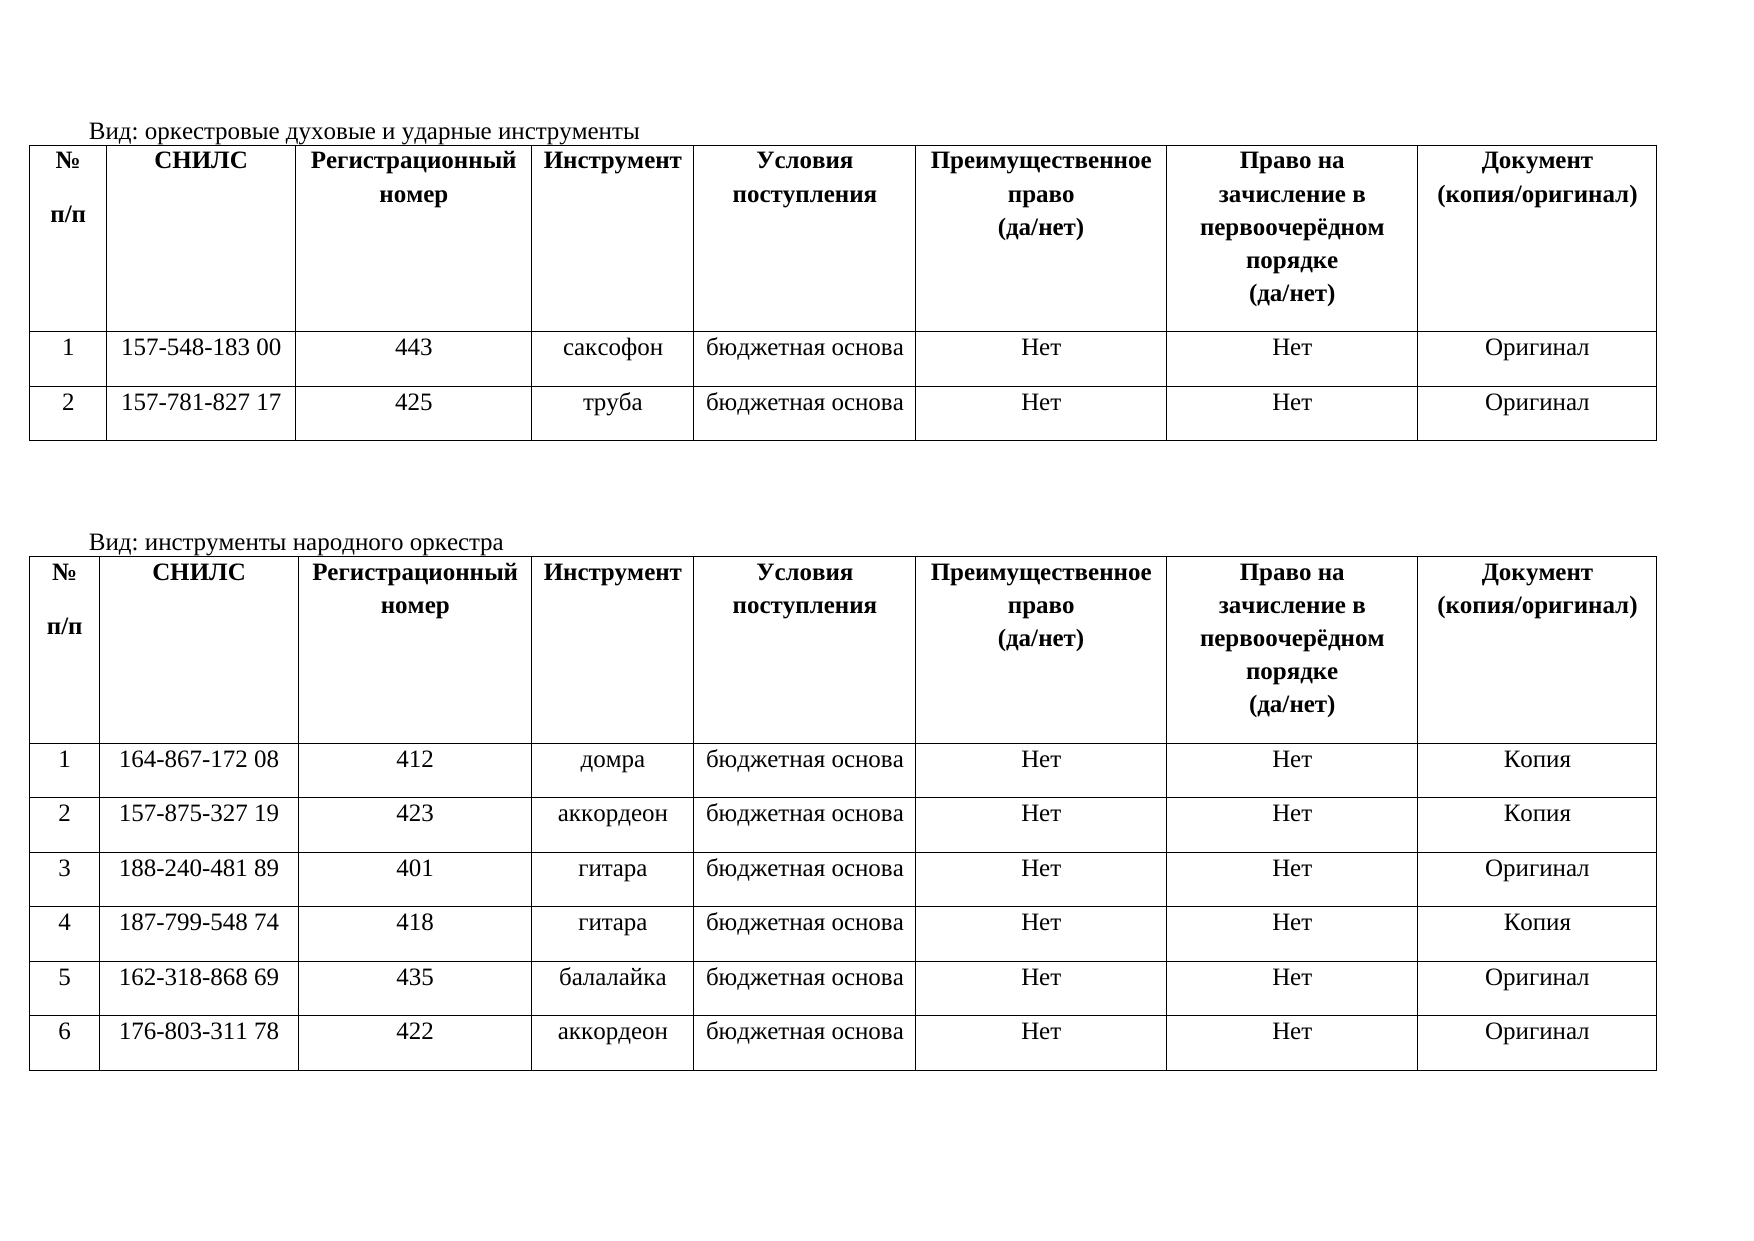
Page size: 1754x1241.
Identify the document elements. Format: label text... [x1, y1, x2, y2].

table_header Преимущественное право (да/нет) [916, 146, 1166, 331]
table_cell 2 [30, 387, 106, 440]
table_cell 418 [299, 907, 531, 961]
table_cell 164-867-172 08 [100, 744, 298, 797]
table_cell бюджетная основа [694, 907, 915, 961]
table_cell 6 [30, 1016, 99, 1069]
table_cell балалайка [532, 962, 693, 1015]
table_header Документ (копия/оригинал) [1418, 557, 1656, 743]
table_cell 412 [299, 744, 531, 797]
table_cell Оригинал [1418, 1016, 1656, 1069]
table_cell 5 [30, 962, 99, 1015]
table_cell 157-875-327 19 [100, 798, 298, 852]
table_header СНИЛС [100, 557, 298, 743]
table_cell 1 [30, 744, 99, 797]
table_cell Копия [1418, 744, 1656, 797]
table_cell 4 [30, 907, 99, 961]
table_cell гитара [532, 907, 693, 961]
table_header Право на зачисление в первоочерёдном порядке (да/нет) [1167, 146, 1417, 331]
table_cell бюджетная основа [694, 744, 915, 797]
table_cell аккордеон [532, 1016, 693, 1069]
table_cell Нет [916, 798, 1166, 852]
table_cell Нет [1167, 962, 1417, 1015]
table_header № п/п [30, 557, 99, 743]
table_header Условия поступления [694, 557, 915, 743]
table_header СНИЛС [107, 146, 295, 331]
table_cell бюджетная основа [694, 962, 915, 1015]
table_cell 3 [30, 853, 99, 906]
table_cell Нет [916, 962, 1166, 1015]
table_header Документ (копия/оригинал) [1418, 146, 1656, 331]
table_cell 187-799-548 74 [100, 907, 298, 961]
table_header Условия поступления [694, 146, 915, 331]
table_cell саксофон [532, 332, 693, 386]
table_cell Нет [1167, 332, 1417, 386]
table_cell бюджетная основа [694, 387, 915, 440]
table_cell 2 [30, 798, 99, 852]
table_cell бюджетная основа [694, 798, 915, 852]
table_header Инструмент [532, 146, 693, 331]
text Вид: оркестровые духовые и ударные инструменты [89, 116, 1668, 144]
table_cell Нет [916, 332, 1166, 386]
table_header Инструмент [532, 557, 693, 743]
table_cell 401 [299, 853, 531, 906]
table_cell 435 [299, 962, 531, 1015]
table_cell бюджетная основа [694, 332, 915, 386]
table_cell Нет [1167, 1016, 1417, 1069]
text Вид: инструменты народного оркестра [89, 527, 1668, 556]
table_cell бюджетная основа [694, 853, 915, 906]
table_cell 188-240-481 89 [100, 853, 298, 906]
table_cell 157-781-827 17 [107, 387, 295, 440]
table_cell Нет [1167, 853, 1417, 906]
table_cell 425 [296, 387, 531, 440]
table_cell Копия [1418, 907, 1656, 961]
table_cell Нет [916, 387, 1166, 440]
table_header Регистрационный номер [299, 557, 531, 743]
table_cell Оригинал [1418, 387, 1656, 440]
table_cell Оригинал [1418, 332, 1656, 386]
table_cell Нет [1167, 744, 1417, 797]
table_cell труба [532, 387, 693, 440]
table_cell гитара [532, 853, 693, 906]
table_cell Нет [916, 907, 1166, 961]
table_header Регистрационный номер [296, 146, 531, 331]
table_cell 443 [296, 332, 531, 386]
table_cell 162-318-868 69 [100, 962, 298, 1015]
table_header № п/п [30, 146, 106, 331]
table_cell аккордеон [532, 798, 693, 852]
table_cell Оригинал [1418, 962, 1656, 1015]
table_cell Нет [916, 744, 1166, 797]
table_cell Копия [1418, 798, 1656, 852]
table_cell Нет [1167, 907, 1417, 961]
table_cell 1 [30, 332, 106, 386]
table_cell Нет [916, 1016, 1166, 1069]
table_cell 157-548-183 00 [107, 332, 295, 386]
table_cell 423 [299, 798, 531, 852]
table_cell Нет [1167, 387, 1417, 440]
table_cell 176-803-311 78 [100, 1016, 298, 1069]
table_header Право на зачисление в первоочерёдном порядке (да/нет) [1167, 557, 1417, 743]
table_cell Нет [916, 853, 1166, 906]
table_cell бюджетная основа [694, 1016, 915, 1069]
table_header Преимущественное право (да/нет) [916, 557, 1166, 743]
table_cell 422 [299, 1016, 531, 1069]
table_cell Оригинал [1418, 853, 1656, 906]
table_cell Нет [1167, 798, 1417, 852]
table_cell домра [532, 744, 693, 797]
